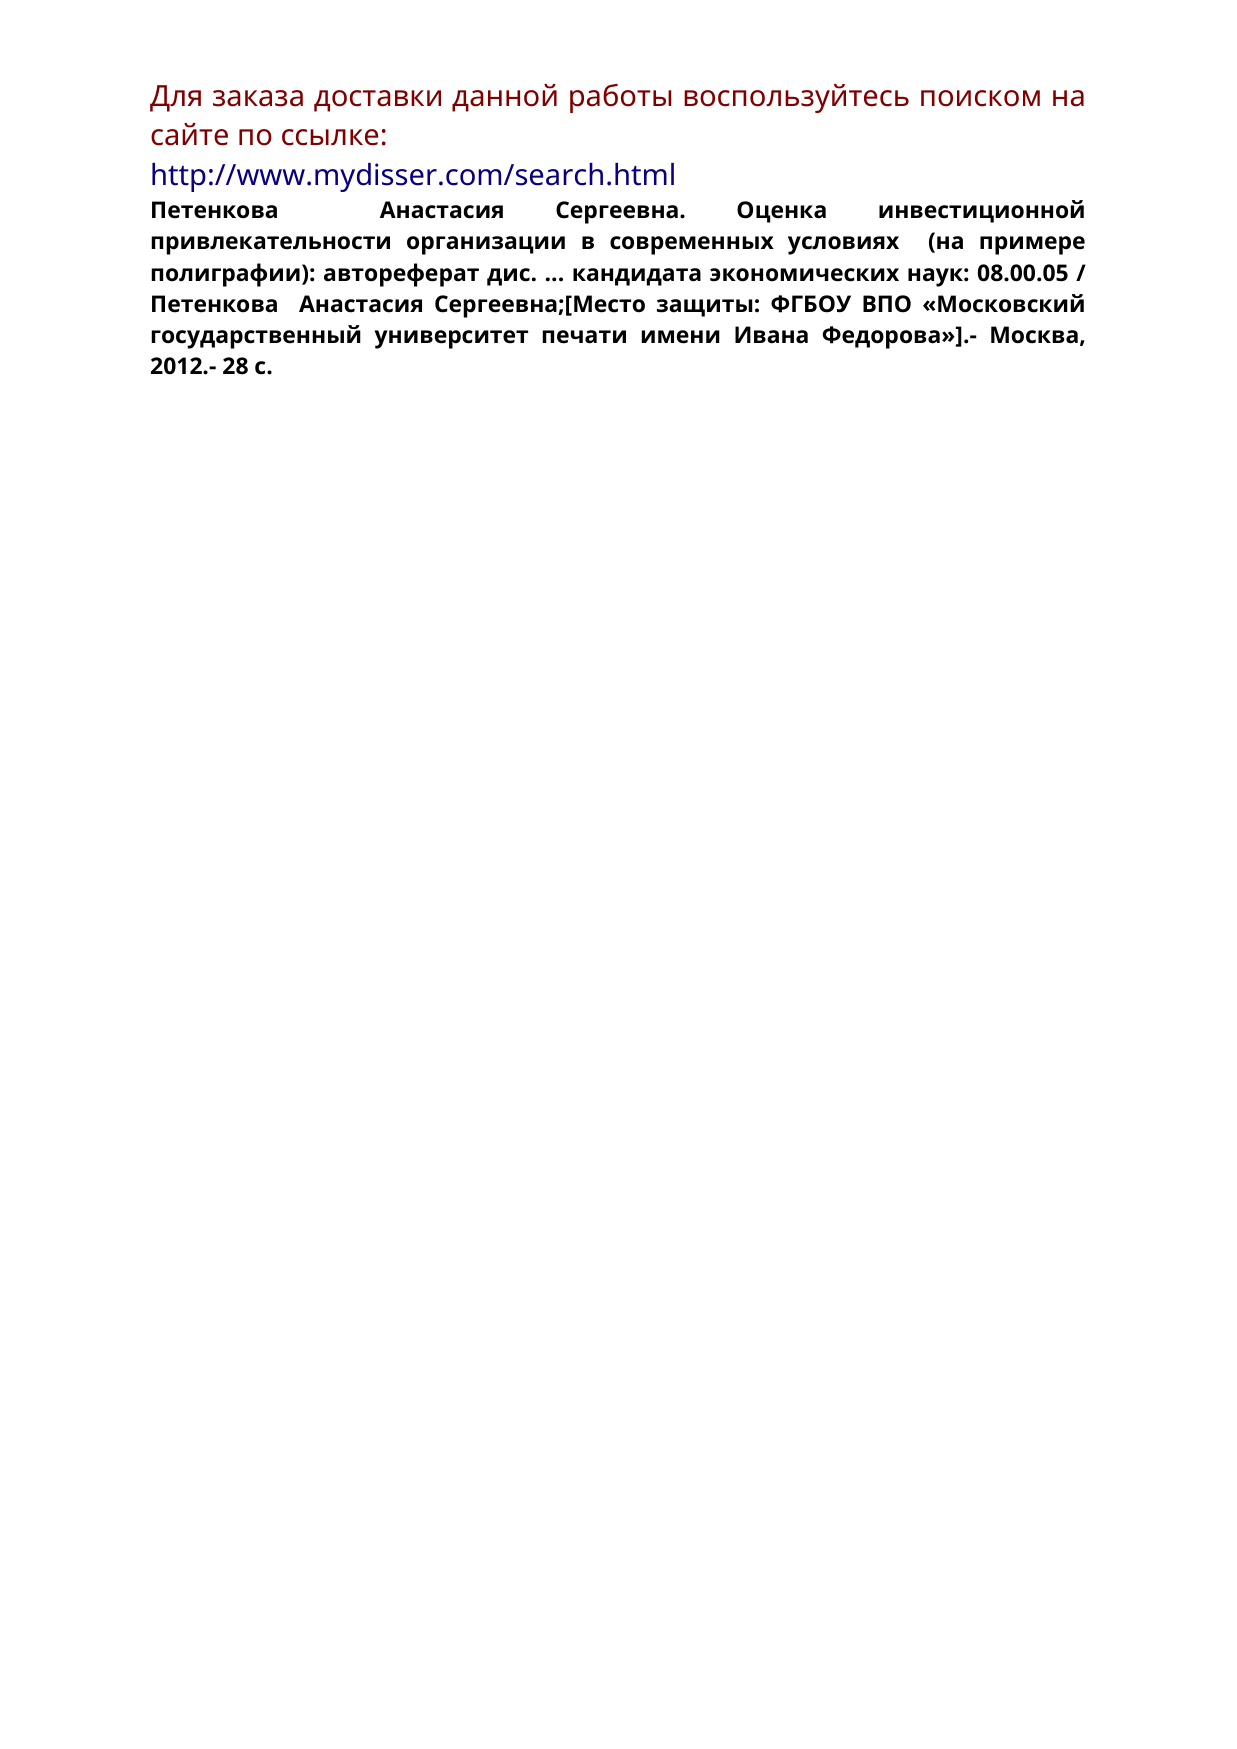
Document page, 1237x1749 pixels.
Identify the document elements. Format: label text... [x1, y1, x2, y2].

text Петенкова Анастасия Сергеевна. Оценка инвестиционной привлекательности организации в современных условиях (на примере полиграфии): автореферат дис. ... кандидата экономических наук: 08.00.05 / Петенкова Анастасия Сергеевна;[Место защиты: ФГБОУ ВПО «Московский государственный университет печати имени Ивана Федорова»].- Москва, 2012.- 28 с. [150, 194, 1086, 382]
